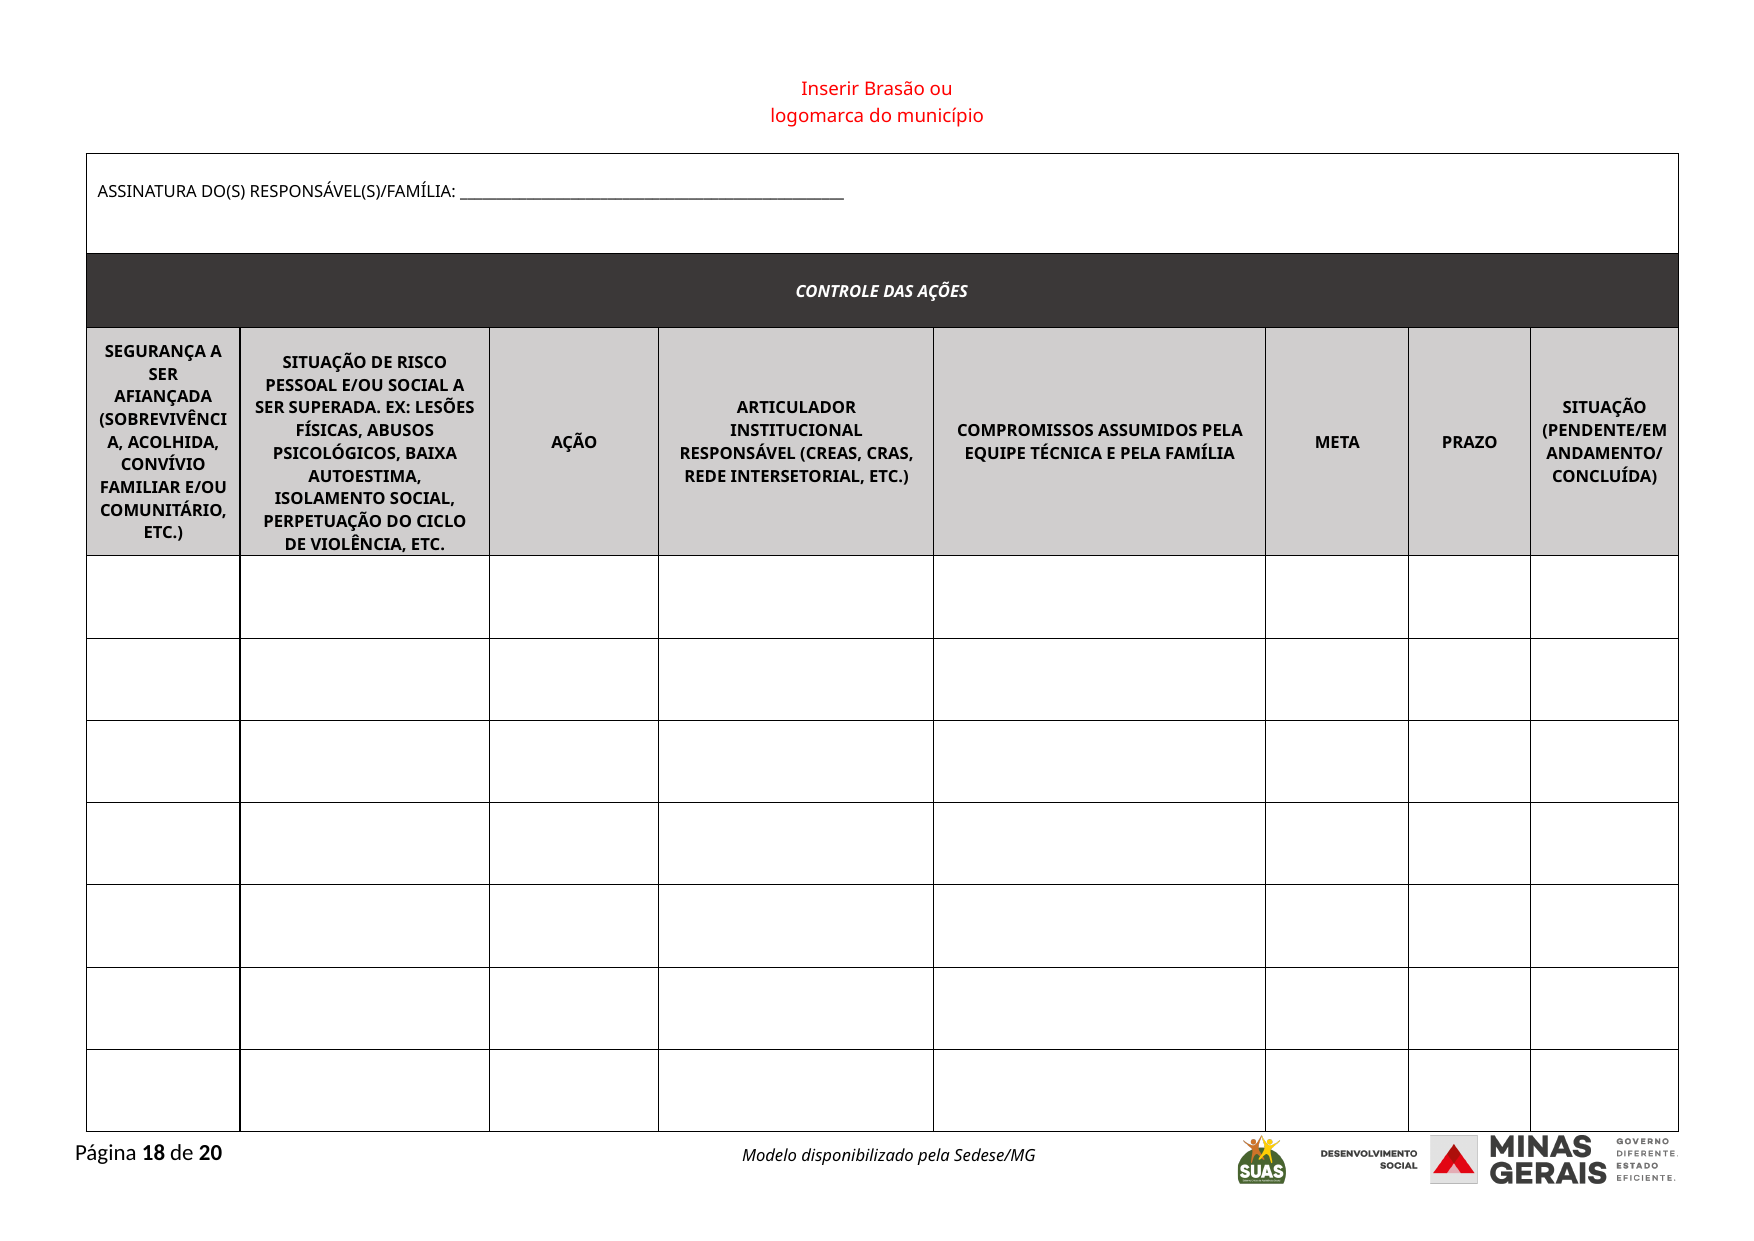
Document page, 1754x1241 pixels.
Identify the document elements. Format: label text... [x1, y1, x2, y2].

table_cell [934, 639, 1265, 720]
table_cell AÇÃO [490, 328, 658, 555]
table_cell [490, 1050, 658, 1131]
table_cell [490, 639, 658, 720]
table_cell [659, 556, 933, 637]
table_cell ARTICULADOR INSTITUCIONAL RESPONSÁVEL (CREAS, CRAS, REDE INTERSETORIAL, ETC.) [659, 328, 933, 555]
table_cell [659, 721, 933, 802]
table_cell SEGURANÇA A SER AFIANÇADA (SOBREVIVÊNCIA, ACOLHIDA, CONVÍVIO FAMILIAR E/OU COMUNITÁRIO, ETC.) [87, 328, 239, 555]
table_cell [490, 721, 658, 802]
table_cell [1266, 885, 1408, 967]
table_cell [1531, 885, 1678, 967]
table_cell SITUAÇÃO DE RISCO PESSOAL E/OU SOCIAL A SER SUPERADA. EX: LESÕES FÍSICAS, ABUSOS PSICOLÓGICOS, BAIXA AUTOESTIMA, ISOLAMENTO SOCIAL, PERPETUAÇÃO DO CICLO DE VIOLÊNCIA, ETC. [241, 328, 489, 555]
table_cell [1531, 1050, 1678, 1131]
picture [1237, 1135, 1678, 1184]
table_cell [934, 721, 1265, 802]
table_cell [1409, 803, 1530, 884]
table_cell [1266, 639, 1408, 720]
table_cell [934, 968, 1265, 1049]
table_cell [241, 803, 489, 884]
table_cell [87, 721, 239, 802]
table_cell [241, 1050, 489, 1131]
table_cell [1409, 885, 1530, 967]
table_cell [241, 968, 489, 1049]
table_cell [490, 556, 658, 637]
table_cell [490, 803, 658, 884]
table_cell META [1266, 328, 1408, 555]
table_cell [87, 968, 239, 1049]
table_cell PRAZO [1409, 328, 1530, 555]
table_cell [659, 1050, 933, 1131]
table_cell [241, 721, 489, 802]
table_cell [241, 556, 489, 637]
table_cell [87, 556, 239, 637]
table_cell [490, 968, 658, 1049]
table_cell [1266, 556, 1408, 637]
table_cell [1266, 803, 1408, 884]
table_cell [1531, 721, 1678, 802]
table_cell [241, 885, 489, 967]
table_cell [1409, 639, 1530, 720]
table_cell [1531, 639, 1678, 720]
table_cell [934, 803, 1265, 884]
table_cell [87, 639, 239, 720]
table_cell [934, 556, 1265, 637]
table_cell [1409, 721, 1530, 802]
table_cell [659, 803, 933, 884]
table_cell [1531, 803, 1678, 884]
table_cell [1266, 1050, 1408, 1131]
table_cell [1531, 968, 1678, 1049]
table_cell SITUAÇÃO (PENDENTE/EM ANDAMENTO/CONCLUÍDA) [1531, 328, 1678, 555]
table_cell [934, 885, 1265, 967]
table_cell [87, 1050, 239, 1131]
table_cell [659, 639, 933, 720]
table_cell [241, 639, 489, 720]
table_cell [1409, 556, 1530, 637]
table_cell [1409, 968, 1530, 1049]
table_cell [490, 885, 658, 967]
table_cell [1531, 556, 1678, 637]
table_cell [1409, 1050, 1530, 1131]
table_cell [87, 885, 239, 967]
table_cell [87, 803, 239, 884]
table_cell [1266, 968, 1408, 1049]
table_cell [934, 1050, 1265, 1131]
table_cell CONTROLE DAS AÇÕES [87, 254, 1678, 327]
table_cell COMPROMISSOS ASSUMIDOS PELA EQUIPE TÉCNICA E PELA FAMÍLIA [934, 328, 1265, 555]
table_cell [1266, 721, 1408, 802]
table_cell [659, 885, 933, 967]
table_cell [659, 968, 933, 1049]
